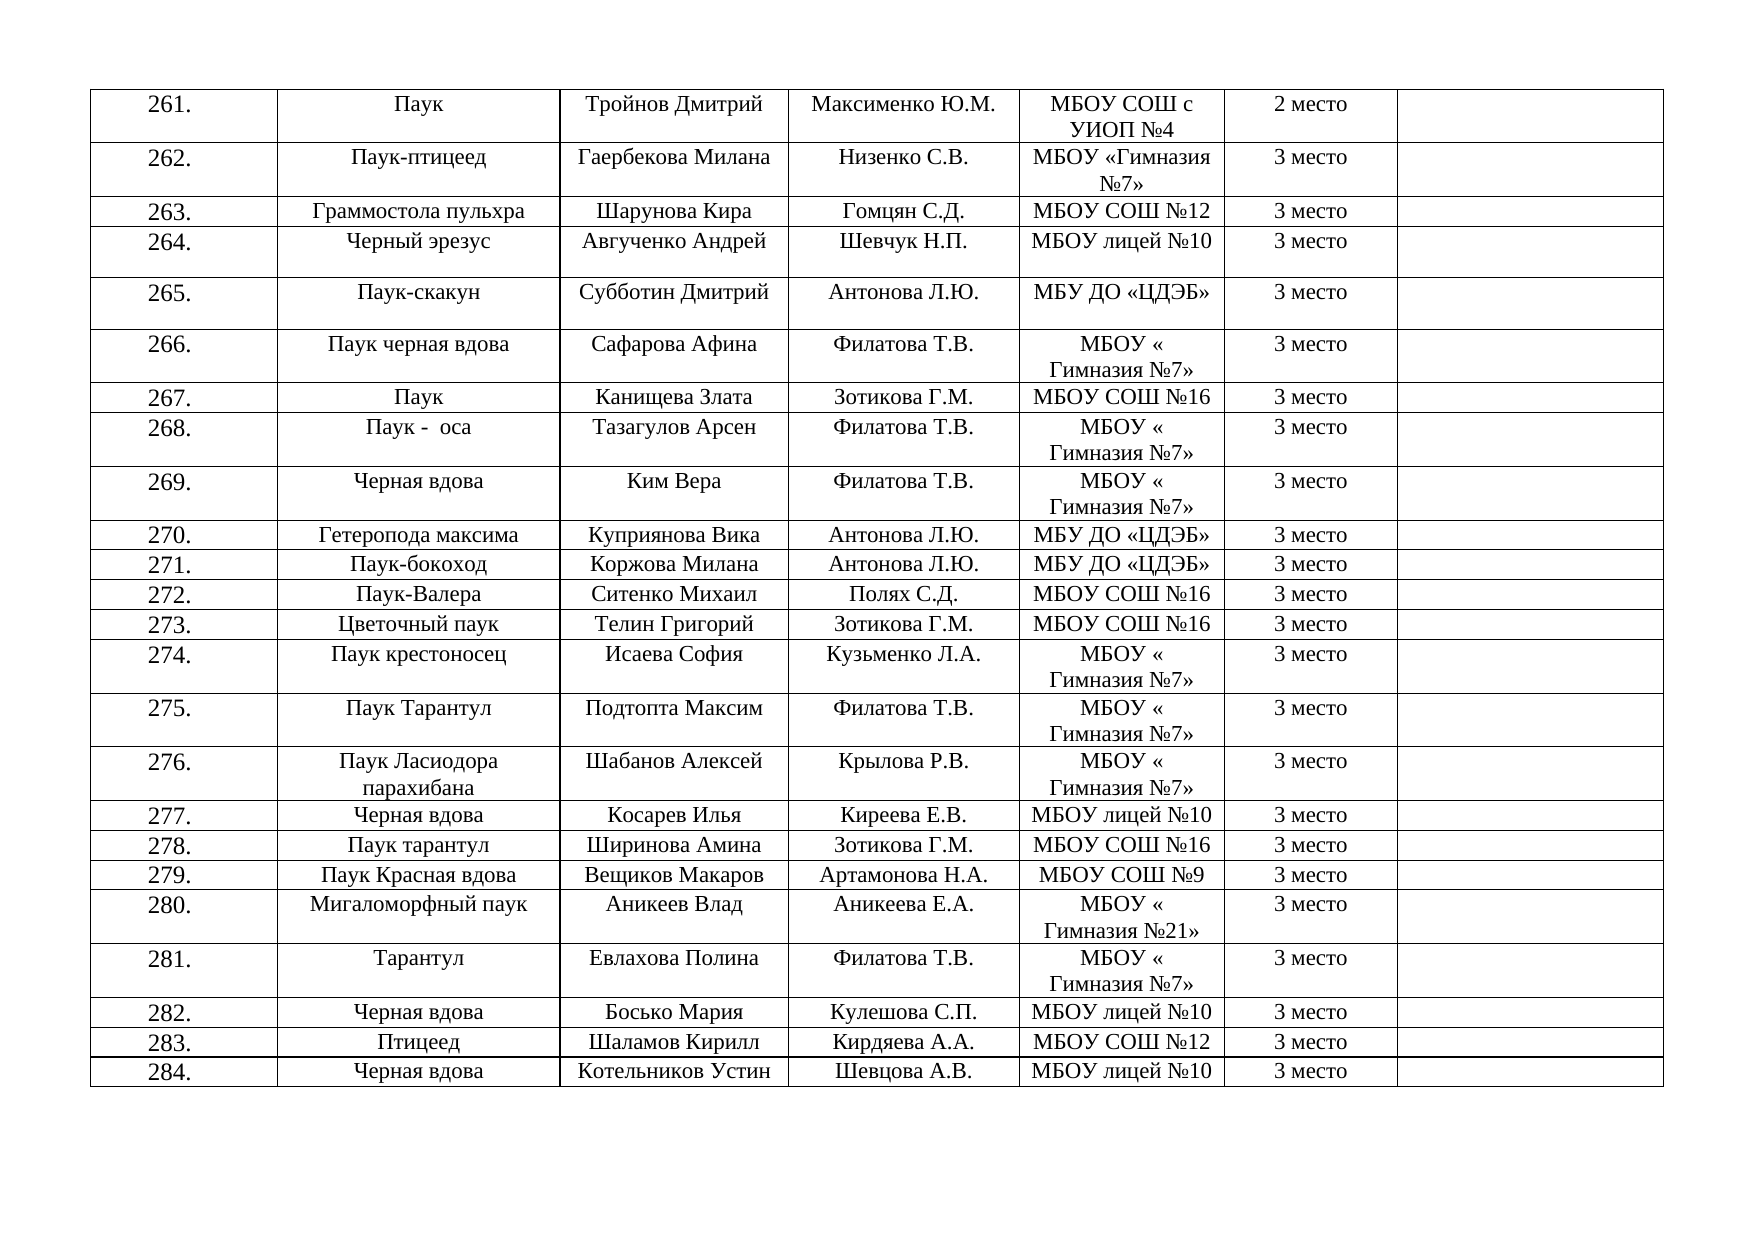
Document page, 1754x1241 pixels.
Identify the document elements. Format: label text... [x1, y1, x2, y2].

table_cell Телин Григорий [561, 610, 788, 639]
table_cell Паук-бокоход [278, 550, 559, 579]
table_cell [91, 330, 277, 382]
table_cell [1398, 143, 1663, 196]
table_cell МБОУ « Гимназия №7» [1020, 747, 1224, 800]
table_cell МБОУ лицей №10 [1020, 998, 1224, 1027]
table_cell Черная вдова [278, 801, 559, 830]
table_cell Босько Мария [561, 998, 788, 1027]
table_cell Филатова Т.В. [789, 467, 1019, 519]
table_cell Полях С.Д. [789, 580, 1019, 609]
table_cell Черный эрезус [278, 227, 559, 277]
table_cell 3 место [1225, 944, 1397, 997]
table_cell [91, 944, 277, 997]
table_cell Филатова Т.В. [789, 330, 1019, 382]
table_cell [1398, 467, 1663, 519]
table_cell Крылова Р.В. [789, 747, 1019, 800]
table_cell [91, 383, 277, 412]
table_cell [1398, 580, 1663, 609]
table_cell [1398, 890, 1663, 943]
table_cell МБОУ СОШ №12 [1020, 197, 1224, 226]
table_cell Шевчук Н.П. [789, 227, 1019, 277]
table_cell [1398, 610, 1663, 639]
table_cell 3 место [1225, 550, 1397, 579]
table_cell Паук [278, 383, 559, 412]
table_cell МБОУ « Гимназия №7» [1020, 330, 1224, 382]
table_cell [1398, 944, 1663, 997]
table_cell Паук [278, 90, 559, 142]
table_cell [91, 1058, 277, 1086]
table_cell [91, 610, 277, 639]
table_cell 3 место [1225, 801, 1397, 830]
table_cell Паук - оса [278, 413, 559, 466]
table_cell 3 место [1225, 330, 1397, 382]
table_cell МБОУ « Гимназия №7» [1020, 694, 1224, 746]
table_cell МБОУ лицей №10 [1020, 1058, 1224, 1086]
table_cell 3 место [1225, 383, 1397, 412]
table_cell [91, 890, 277, 943]
table_cell Подтопта Максим [561, 694, 788, 746]
table_cell [1398, 640, 1663, 692]
table_cell МБОУ « Гимназия №7» [1020, 640, 1224, 692]
table_cell Кирдяева А.А. [789, 1028, 1019, 1056]
table_cell 3 место [1225, 467, 1397, 519]
table_cell Филатова Т.В. [789, 944, 1019, 997]
table_cell 2 место [1225, 90, 1397, 142]
table_cell Черная вдова [278, 467, 559, 519]
table_cell 3 место [1225, 1058, 1397, 1086]
table_cell 3 место [1225, 640, 1397, 692]
table_cell [91, 521, 277, 549]
table_cell МБОУ « Гимназия №7» [1020, 944, 1224, 997]
table_cell Субботин Дмитрий [561, 278, 788, 328]
table_cell Ситенко Михаил [561, 580, 788, 609]
table_cell Паук тарантул [278, 831, 559, 859]
table_cell Паук черная вдова [278, 330, 559, 382]
table_cell МБУ ДО «ЦДЭБ» [1020, 550, 1224, 579]
table_cell МБОУ « Гимназия №21» [1020, 890, 1224, 943]
table_cell [1398, 90, 1663, 142]
table_cell МБОУ лицей №10 [1020, 801, 1224, 830]
table_cell Шабанов Алексей [561, 747, 788, 800]
table_cell 3 место [1225, 413, 1397, 466]
table_cell Котельников Устин [561, 1058, 788, 1086]
table_cell Тройнов Дмитрий [561, 90, 788, 142]
table_cell Тазагулов Арсен [561, 413, 788, 466]
table_cell Граммостола пульхра [278, 197, 559, 226]
table_cell Артамонова Н.А. [789, 861, 1019, 889]
table_cell 3 место [1225, 197, 1397, 226]
table_cell [1398, 550, 1663, 579]
table_cell Максименко Ю.М. [789, 90, 1019, 142]
table_cell 3 место [1225, 831, 1397, 859]
table_cell [1398, 521, 1663, 549]
table_cell МБОУ лицей №10 [1020, 227, 1224, 277]
table_cell Паук Ласиодора парахибана [278, 747, 559, 800]
table_cell [91, 580, 277, 609]
table_cell Сафарова Афина [561, 330, 788, 382]
table_cell Зотикова Г.М. [789, 610, 1019, 639]
table_cell [1398, 694, 1663, 746]
table_cell Цветочный паук [278, 610, 559, 639]
table_cell [1398, 197, 1663, 226]
table_cell Ширинова Амина [561, 831, 788, 859]
table_cell 3 место [1225, 143, 1397, 196]
table_cell 3 место [1225, 861, 1397, 889]
table_cell [91, 747, 277, 800]
table_cell [91, 640, 277, 692]
table_cell [91, 550, 277, 579]
table_cell Тарантул [278, 944, 559, 997]
table_cell Аникеев Влад [561, 890, 788, 943]
table_cell [1398, 278, 1663, 328]
table_cell Антонова Л.Ю. [789, 550, 1019, 579]
table_cell Канищева Злата [561, 383, 788, 412]
table_cell [91, 197, 277, 226]
table_cell Антонова Л.Ю. [789, 521, 1019, 549]
table_cell Низенко С.В. [789, 143, 1019, 196]
table_cell Черная вдова [278, 998, 559, 1027]
table_cell Филатова Т.В. [789, 413, 1019, 466]
table_cell [1398, 383, 1663, 412]
table_cell 3 место [1225, 580, 1397, 609]
table_cell 3 место [1225, 1028, 1397, 1056]
table_cell Евлахова Полина [561, 944, 788, 997]
table_cell [91, 467, 277, 519]
table_cell Гомцян С.Д. [789, 197, 1019, 226]
table_cell Кулешова С.П. [789, 998, 1019, 1027]
table_cell [91, 998, 277, 1027]
table_cell Паук-птицеед [278, 143, 559, 196]
table_cell МБОУ СОШ №16 [1020, 610, 1224, 639]
table_cell Черная вдова [278, 1058, 559, 1086]
table_cell 3 место [1225, 610, 1397, 639]
table_cell [91, 90, 277, 142]
table_cell Вещиков Макаров [561, 861, 788, 889]
table_cell Птицеед [278, 1028, 559, 1056]
table_cell МБОУ СОШ с УИОП №4 [1020, 90, 1224, 142]
table_cell Паук-скакун [278, 278, 559, 328]
table_cell [1398, 330, 1663, 382]
table_cell МБОУ « Гимназия №7» [1020, 467, 1224, 519]
table_cell [1398, 861, 1663, 889]
table_cell [1398, 227, 1663, 277]
table_cell МБОУ СОШ №16 [1020, 831, 1224, 859]
table_cell [91, 1028, 277, 1056]
table_cell [91, 801, 277, 830]
table_cell Зотикова Г.М. [789, 383, 1019, 412]
table_cell Косарев Илья [561, 801, 788, 830]
table_cell 3 место [1225, 694, 1397, 746]
table_cell МБОУ СОШ №12 [1020, 1028, 1224, 1056]
table_cell [91, 831, 277, 859]
table_cell [1398, 413, 1663, 466]
table_cell Мигаломорфный паук [278, 890, 559, 943]
table_cell Исаева София [561, 640, 788, 692]
table_cell [1398, 998, 1663, 1027]
table_cell [91, 278, 277, 328]
table_cell Паук-Валера [278, 580, 559, 609]
table_cell Паук крестоносец [278, 640, 559, 692]
table_cell Гетеропода максима [278, 521, 559, 549]
table_cell Шевцова А.В. [789, 1058, 1019, 1086]
table_cell МБОУ СОШ №9 [1020, 861, 1224, 889]
table_cell 3 место [1225, 747, 1397, 800]
table_cell МБОУ СОШ №16 [1020, 580, 1224, 609]
table_cell Аникеева Е.А. [789, 890, 1019, 943]
table_cell 3 место [1225, 521, 1397, 549]
table_cell Паук Тарантул [278, 694, 559, 746]
table_cell Ким Вера [561, 467, 788, 519]
table_cell Шарунова Кира [561, 197, 788, 226]
table_cell МБУ ДО «ЦДЭБ» [1020, 521, 1224, 549]
table_cell [91, 861, 277, 889]
table_cell Кузьменко Л.А. [789, 640, 1019, 692]
table_cell [1398, 747, 1663, 800]
table_cell Коржова Милана [561, 550, 788, 579]
table_cell 3 место [1225, 998, 1397, 1027]
table_cell [91, 143, 277, 196]
table_cell Антонова Л.Ю. [789, 278, 1019, 328]
table_cell [1398, 1058, 1663, 1086]
table_cell 3 место [1225, 278, 1397, 328]
table_cell [91, 413, 277, 466]
table_cell 3 место [1225, 890, 1397, 943]
table_cell [1398, 831, 1663, 859]
table_cell Зотикова Г.М. [789, 831, 1019, 859]
table_cell МБОУ «Гимназия №7» [1020, 143, 1224, 196]
table_cell Гаербекова Милана [561, 143, 788, 196]
table_cell МБУ ДО «ЦДЭБ» [1020, 278, 1224, 328]
table_cell Паук Красная вдова [278, 861, 559, 889]
table_cell Киреева Е.В. [789, 801, 1019, 830]
table_cell [1398, 1028, 1663, 1056]
table_cell [1398, 801, 1663, 830]
table_cell Куприянова Вика [561, 521, 788, 549]
table_cell Филатова Т.В. [789, 694, 1019, 746]
table_cell Авгученко Андрей [561, 227, 788, 277]
table_cell [91, 694, 277, 746]
table_cell Шаламов Кирилл [561, 1028, 788, 1056]
table_cell МБОУ « Гимназия №7» [1020, 413, 1224, 466]
table_cell МБОУ СОШ №16 [1020, 383, 1224, 412]
table_cell [91, 227, 277, 277]
table_cell 3 место [1225, 227, 1397, 277]
